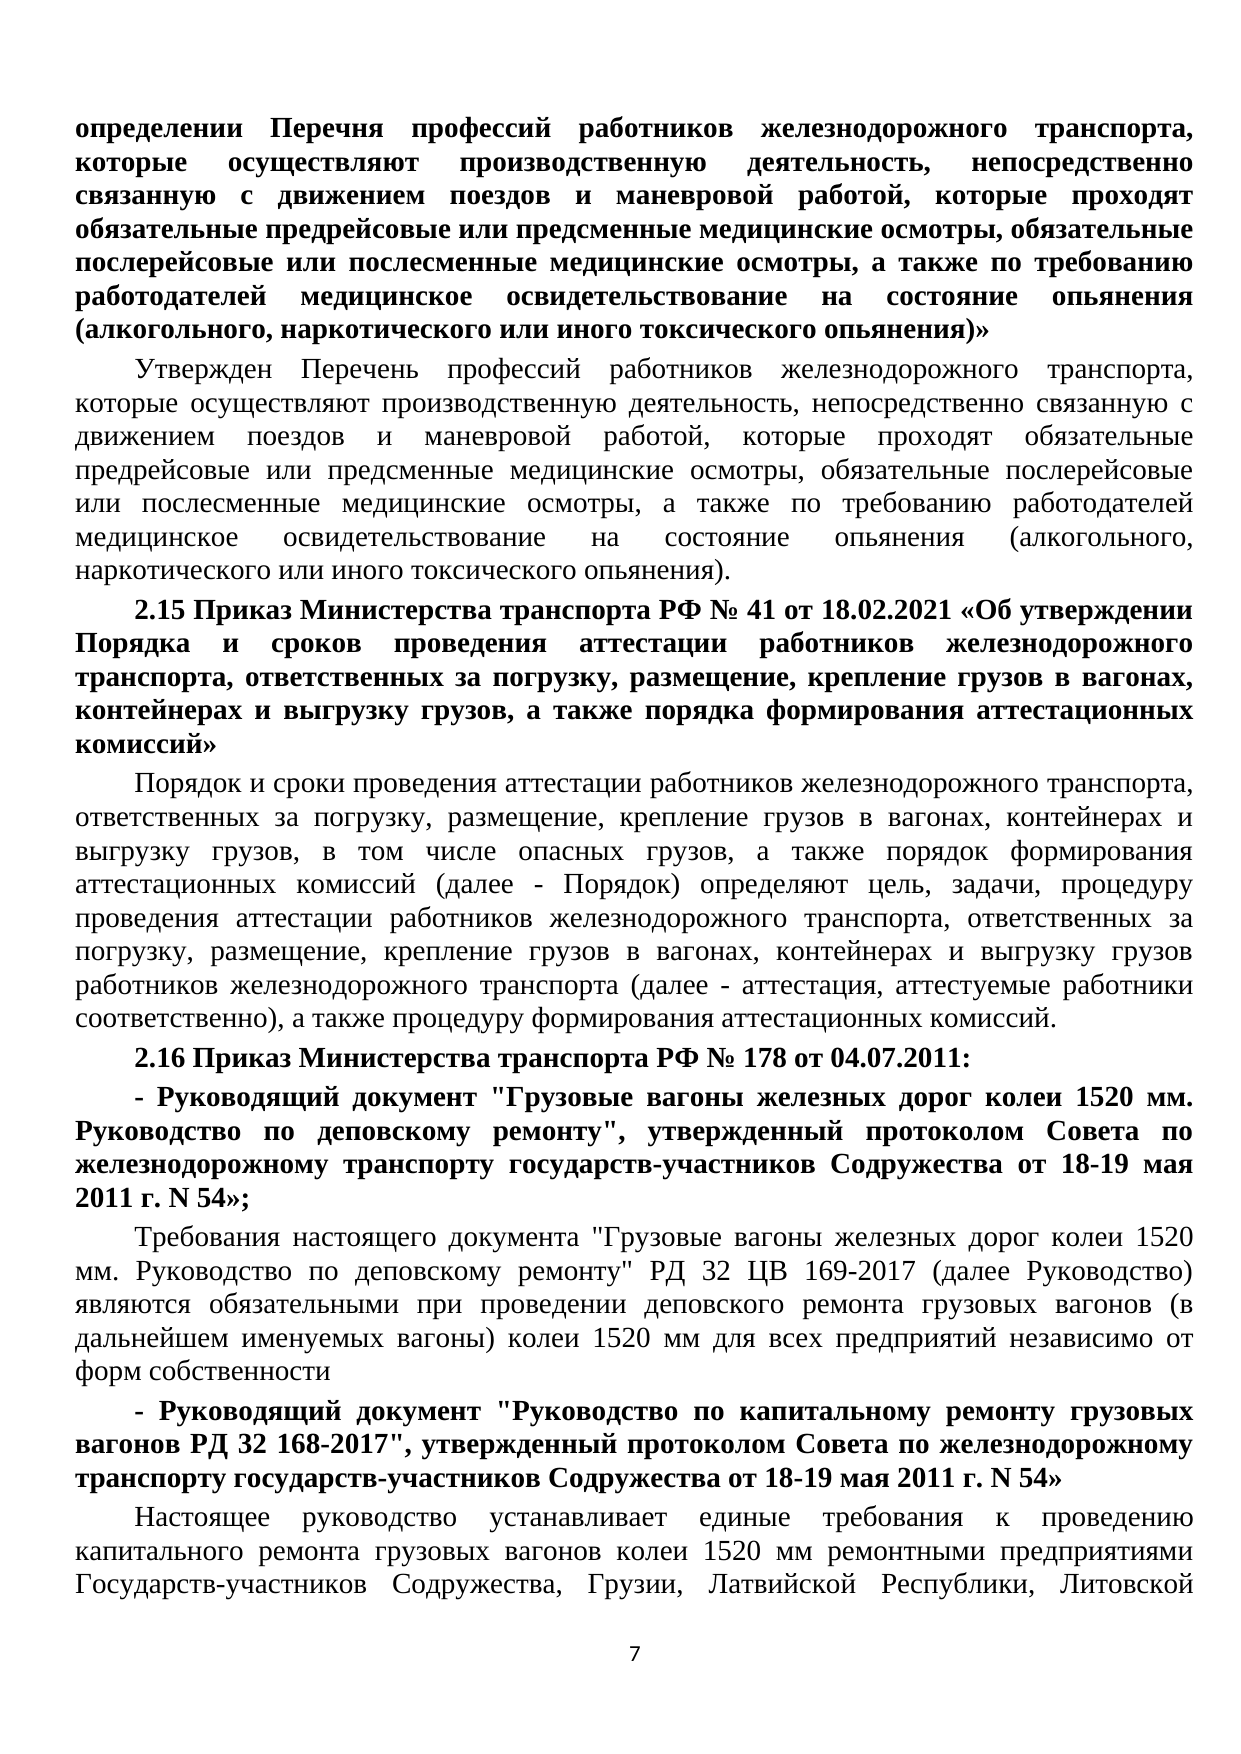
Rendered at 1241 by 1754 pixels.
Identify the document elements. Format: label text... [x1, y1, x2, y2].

subtitle - Руководящий документ "Руководство по капитальному ремонту грузовых вагонов РД 32 168-2017", утвержденный протоколом Совета по железнодорожному транспорту государств-участников Содружества от 18-19 мая 2011 г. N 54» [75, 1393, 1194, 1494]
subtitle Требования настоящего документа "Грузовые вагоны железных дорог колеи 1520 мм. Руководство по деповскому ремонту" РД 32 ЦВ 169-2017 (далее Руководство) являются обязательными при проведении деповского ремонта грузовых вагонов (в дальнейшем именуемых вагоны) колеи 1520 мм для всех предприятий независимо от форм собственности [75, 1219, 1194, 1387]
subtitle 2.15 Приказ Министерства транспорта РФ № 41 от 18.02.2021 «Об утверждении Порядка и сроков проведения аттестации работников железнодорожного транспорта, ответственных за погрузку, размещение, крепление грузов в вагонах, контейнерах и выгрузку грузов, а также порядка формирования аттестационных комиссий» [75, 592, 1194, 759]
subtitle - Руководящий документ "Грузовые вагоны железных дорог колеи 1520 мм. Руководство по деповскому ремонту", утвержденный протоколом Совета по железнодорожному транспорту государств-участников Содружества от 18-19 мая 2011 г. N 54»; [75, 1079, 1194, 1213]
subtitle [75, 110, 1194, 345]
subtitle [75, 1499, 1194, 1600]
subtitle Порядок и сроки проведения аттестации работников железнодорожного транспорта, ответственных за погрузку, размещение, крепление грузов в вагонах, контейнерах и выгрузку грузов, в том числе опасных грузов, а также порядок формирования аттестационных комиссий (далее - Порядок) определяют цель, задачи, процедуру проведения аттестации работников железнодорожного транспорта, ответственных за погрузку, размещение, крепление грузов в вагонах, контейнерах и выгрузку грузов работников железнодорожного транспорта (далее - аттестация, аттестуемые работники соответственно), а также процедуру формирования аттестационных комиссий. [75, 766, 1194, 1034]
subtitle Утвержден Перечень профессий работников железнодорожного транспорта, которые осуществляют производственную деятельность, непосредственно связанную с движением поездов и маневровой работой, которые проходят обязательные предрейсовые или предсменные медицинские осмотры, обязательные послерейсовые или послесменные медицинские осмотры, а также по требованию работодателей медицинское освидетельствование на состояние опьянения (алкогольного, наркотического или иного токсического опьянения). [75, 351, 1194, 586]
subtitle 2.16 Приказ Министерства транспорта РФ № 178 от 04.07.2011: [75, 1040, 1194, 1073]
